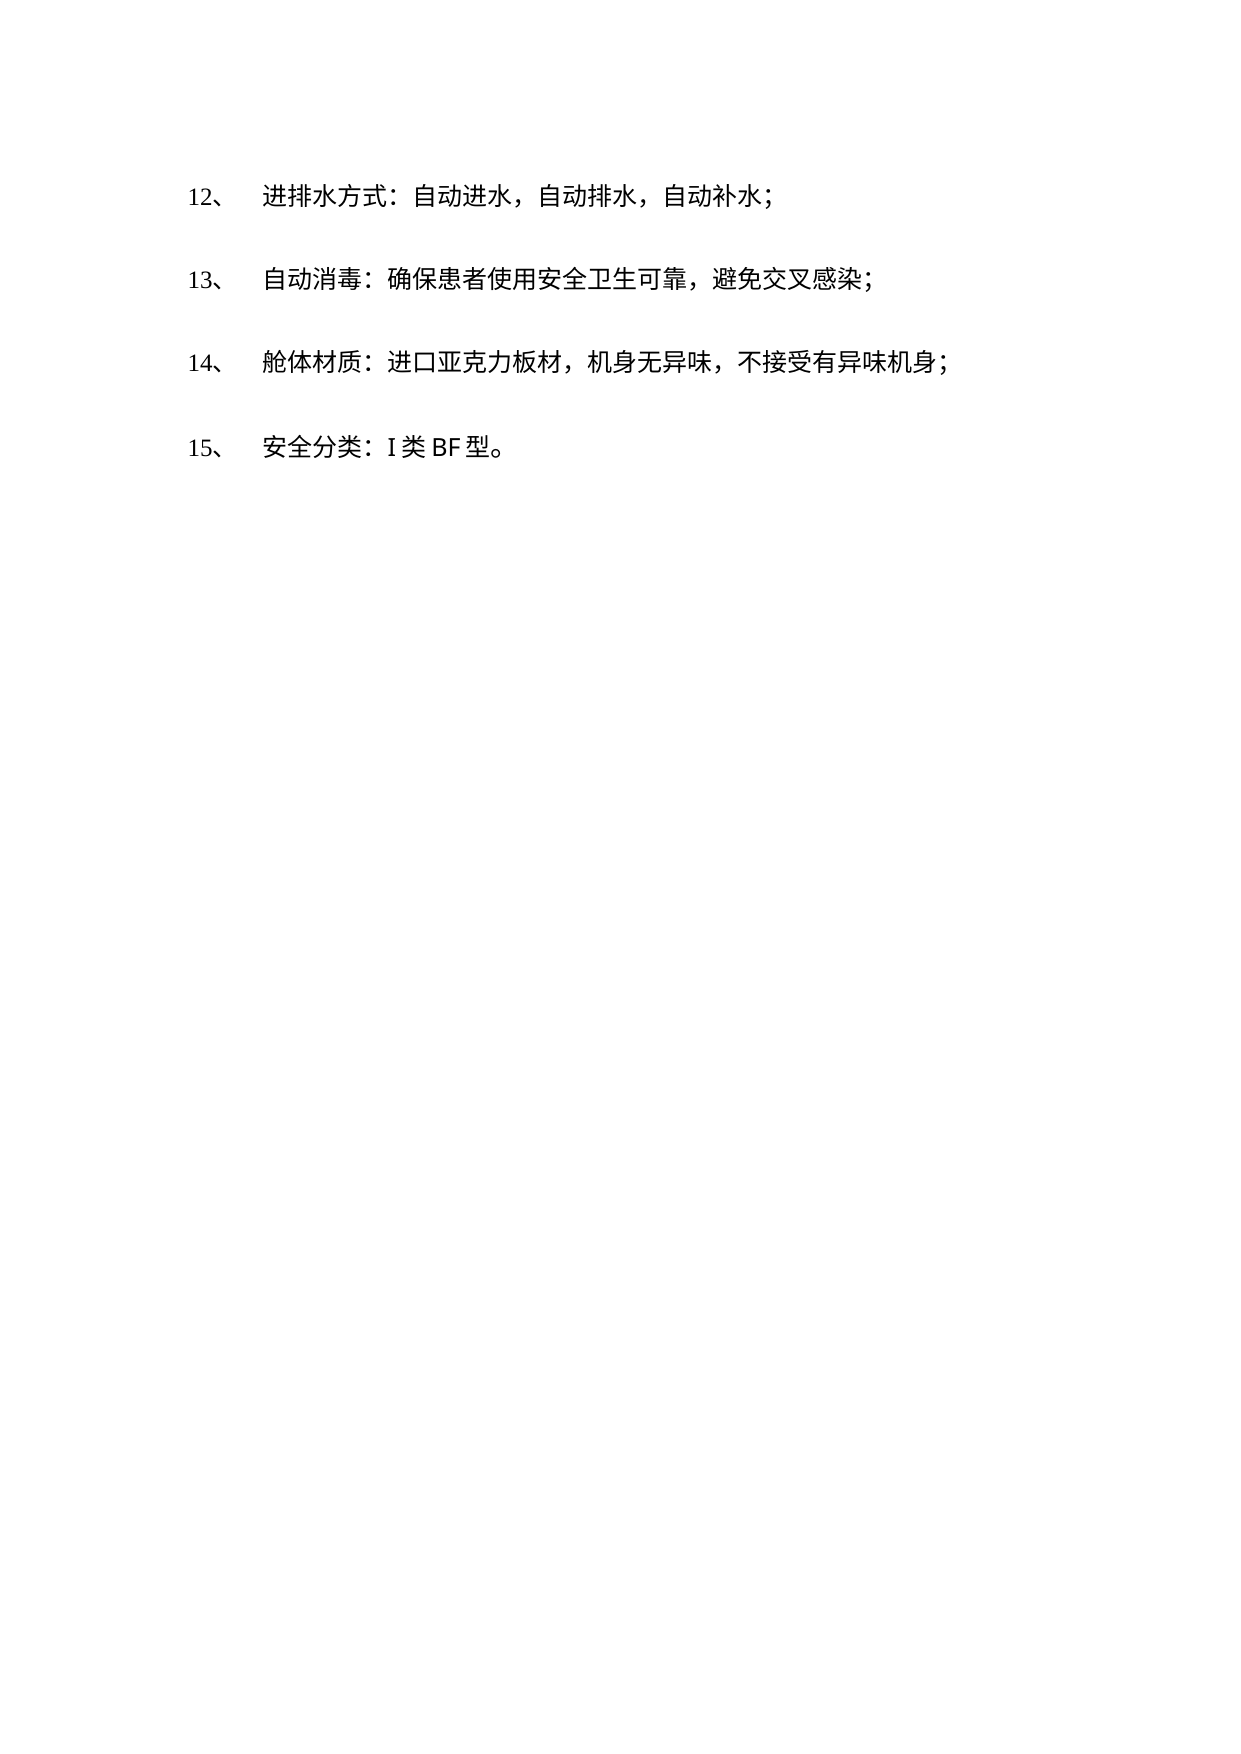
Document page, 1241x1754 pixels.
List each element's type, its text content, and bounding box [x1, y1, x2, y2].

list 舱体材质：进口亚克力板材，机身无异味，不接受有异味机身； [187, 328, 1053, 393]
list 安全分类：I类BF型。 [187, 411, 1053, 476]
list 自动消毒：确保患者使用安全卫生可靠，避免交叉感染； [187, 245, 1053, 310]
list 进排水方式：自动进水，自动排水，自动补水； [187, 162, 1053, 227]
